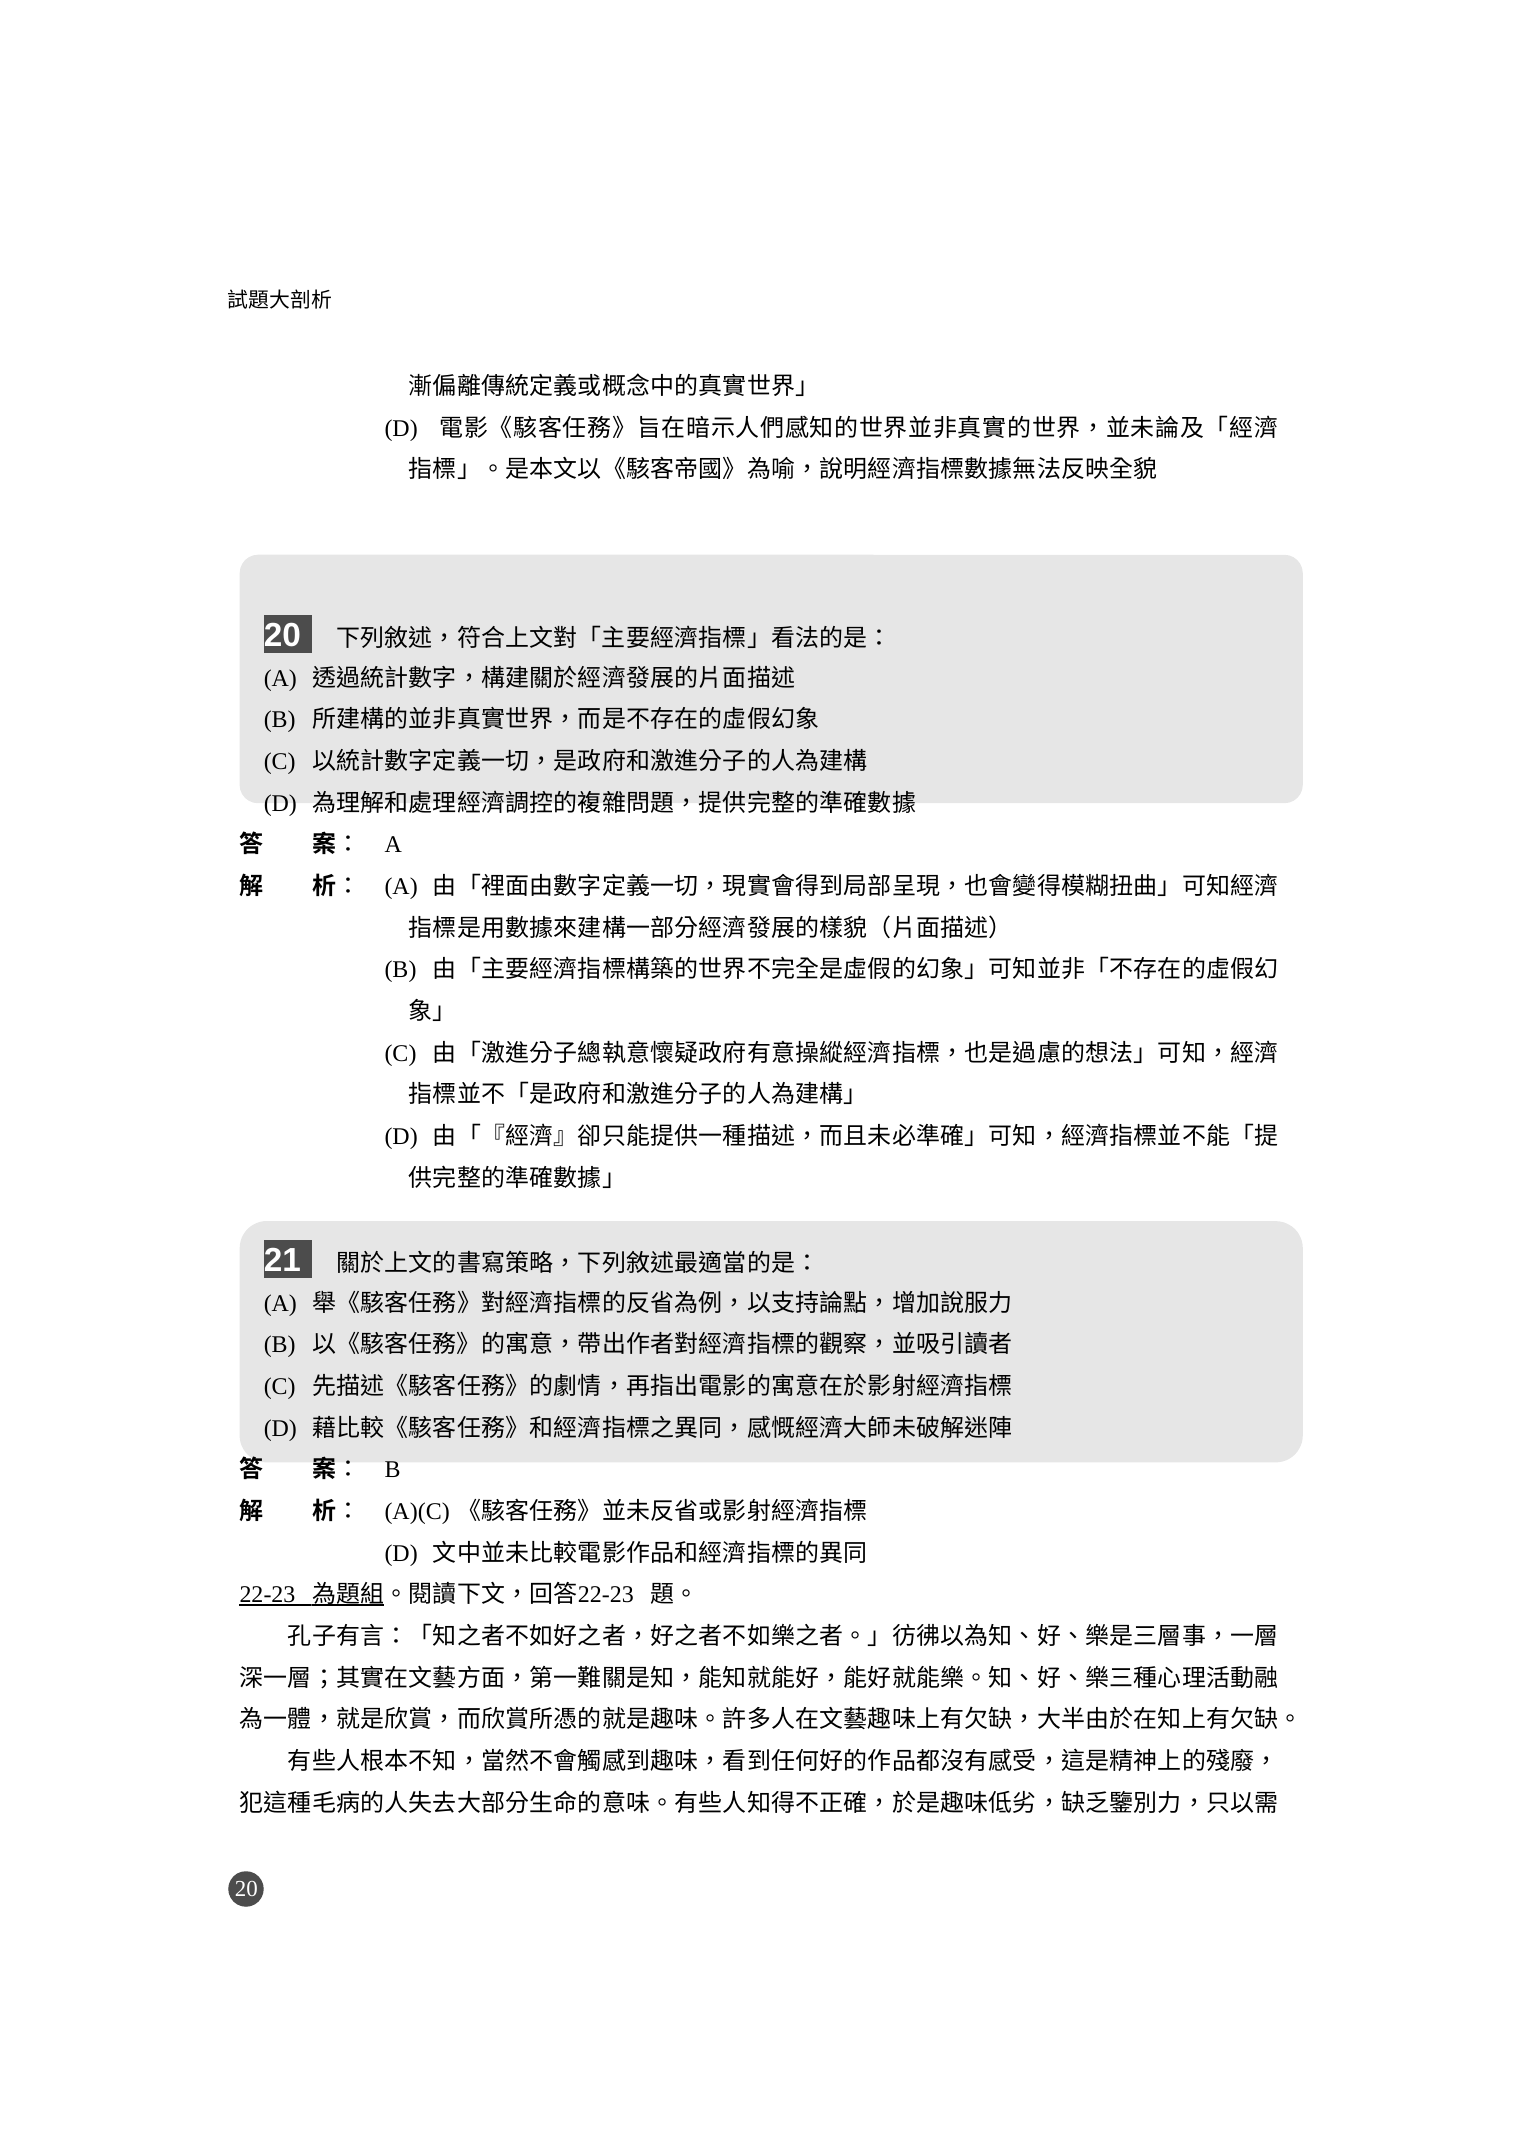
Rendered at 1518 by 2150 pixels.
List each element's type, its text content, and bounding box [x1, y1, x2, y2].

text (D)由「『經濟』卻只能提供一種描述，而且未必準確」可知，經濟指標並不能「提供完整的準確數據」 [365, 1113, 1278, 1197]
text (D) 電影《駭客任務》旨在暗示人們感知的世界並非真實的世界，並未論及「經濟指標」。是本文以《駭客帝國》為喻，說明經濟指標數據無法反映全貌 [365, 405, 1278, 488]
text 22-23為題組。閱讀下文，回答22-23題。 [239, 1572, 1278, 1613]
text (B)由「主要經濟指標構築的世界不完全是虛假的幻象」可知並非「不存在的虛假幻象」 [365, 947, 1278, 1030]
text 解 析： (A)(C)《駭客任務》並未反省或影射經濟指標 [239, 1488, 1278, 1530]
text 答 案： A [239, 822, 1278, 863]
text 21 關於上文的書寫策略，下列敘述最適當的是： (A)舉《駭客任務》對經濟指標的反省為例，以支持論點，增加說服力 (B)以《駭客任務》的寓意，帶出作者對經濟指標的觀察，並吸引讀者 (C)先描述《駭客任務》的劇情，再指出電影的寓意在於影射經濟指標 (D)藉比較《駭客任務》和經濟指標之異同，感慨經濟大師未破解迷陣 [263, 1238, 1254, 1447]
text (C)由「激進分子總執意懷疑政府有意操縱經濟指標，也是過慮的想法」可知，經濟指標並不「是政府和激進分子的人為建構」 [365, 1030, 1278, 1113]
text 20 下列敘述，符合上文對「主要經濟指標」看法的是： (A)透過統計數字，構建關於經濟發展的片面描述 (B)所建構的並非真實世界，而是不存在的虛假幻象 (C)以統計數字定義一切，是政府和激進分子的人為建構 (D)為理解和處理經濟調控的複雜問題，提供完整的準確數據 [263, 613, 1254, 822]
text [365, 363, 1278, 405]
text 解 析： (A)由「裡面由數字定義一切，現實會得到局部呈現，也會變得模糊扭曲」可知經濟指標是用數據來建構一部分經濟發展的樣貌（片面描述） [239, 863, 1278, 947]
text (D)文中並未比較電影作品和經濟指標的異同 [365, 1530, 1278, 1572]
text 孔子有言：「知之者不如好之者，好之者不如樂之者。」彷彿以為知、好、樂是三層事，一層深一層；其實在文藝方面，第一難關是知，能知就能好，能好就能樂。知、好、樂三種心理活動融為一體，就是欣賞，而欣賞所憑的就是趣味。許多人在文藝趣味上有欠缺，大半由於在知上有欠缺。 [239, 1613, 1278, 1738]
text 答 案： B [239, 1447, 1278, 1488]
